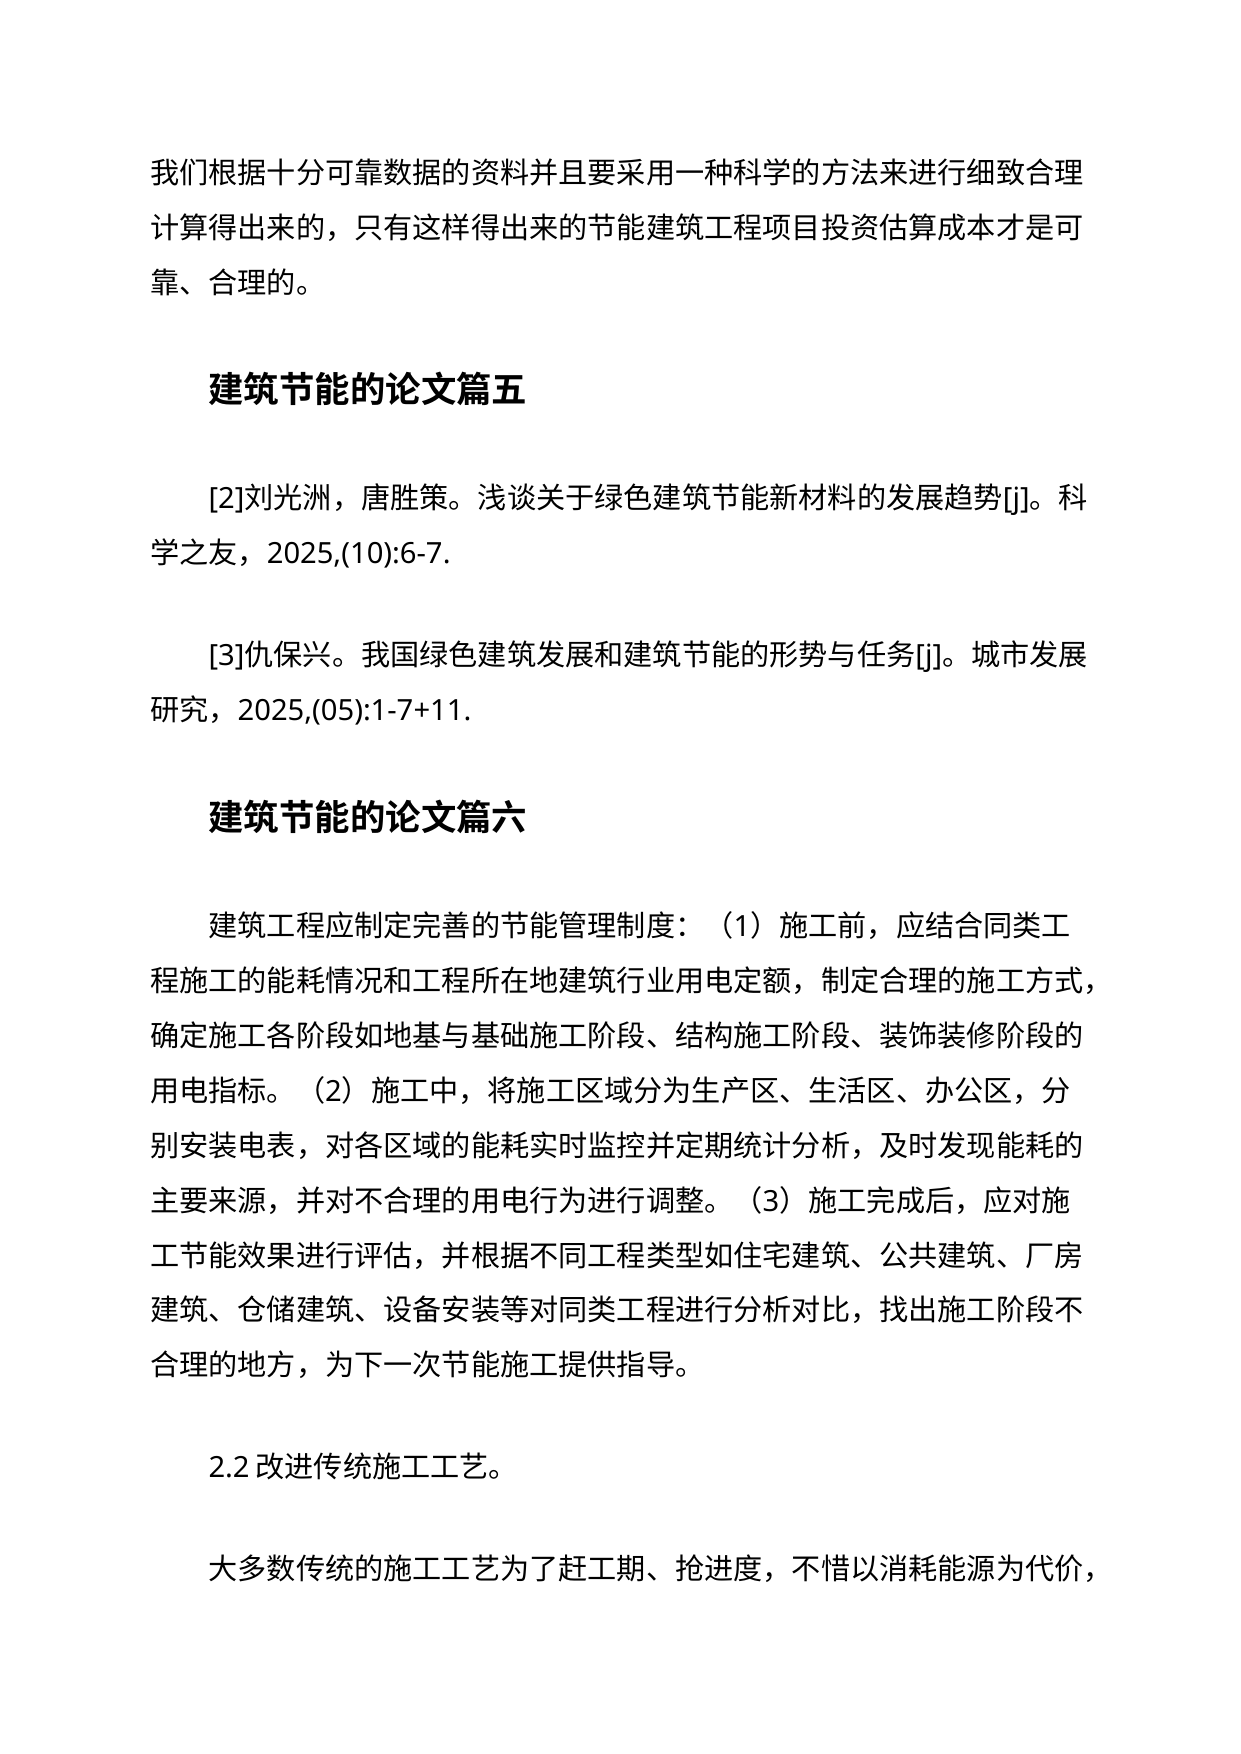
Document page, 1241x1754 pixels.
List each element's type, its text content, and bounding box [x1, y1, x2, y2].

text 建筑工程应制定完善的节能管理制度：（1）施工前，应结合同类工程施工的能耗情况和工程所在地建筑行业用电定额，制定合理的施工方式，确定施工各阶段如地基与基础施工阶段、结构施工阶段、装饰装修阶段的用电指标。（2）施工中，将施工区域分为生产区、生活区、办公区，分别安装电表，对各区域的能耗实时监控并定期统计分析，及时发现能耗的主要来源，并对不合理的用电行为进行调整。（3）施工完成后，应对施工节能效果进行评估，并根据不同工程类型如住宅建筑、公共建筑、厂房建筑、仓储建筑、设备安装等对同类工程进行分析对比，找出施工阶段不合理的地方，为下一次节能施工提供指导。 [150, 902, 1090, 1384]
text 建筑节能的论文篇五 [150, 362, 1090, 413]
text 建筑节能的论文篇六 [150, 789, 1090, 840]
text [2]刘光洲，唐胜策。浅谈关于绿色建筑节能新材料的发展趋势[j]。科学之友，2025,(10):6-7. [150, 475, 1090, 572]
text [3]仇保兴。我国绿色建筑发展和建筑节能的形势与任务[j]。城市发展研究，2025,(05):1-7+11. [150, 632, 1090, 729]
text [150, 1546, 1090, 1588]
text 2.2改进传统施工工艺。 [150, 1444, 1090, 1486]
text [150, 150, 1090, 302]
